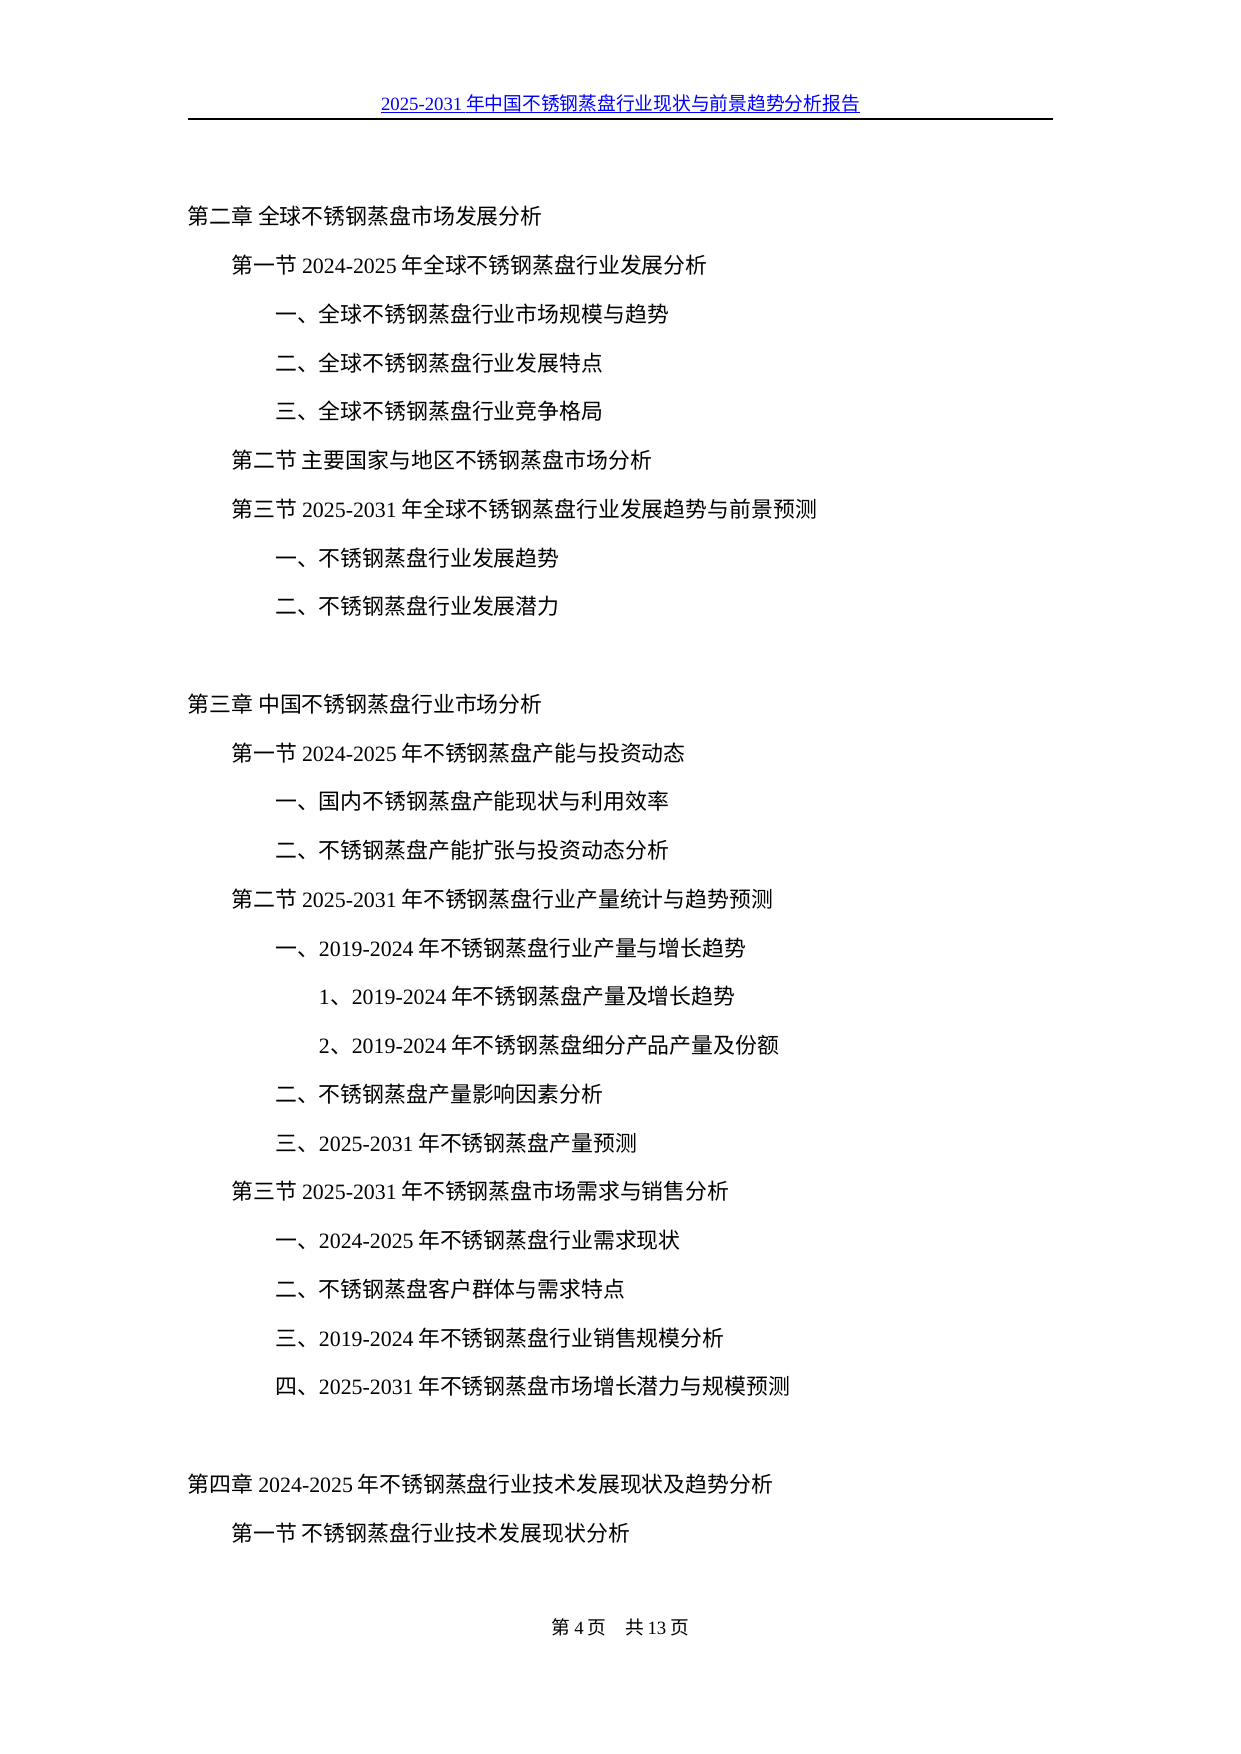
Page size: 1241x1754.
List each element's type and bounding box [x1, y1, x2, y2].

text [187, 150, 1053, 1548]
